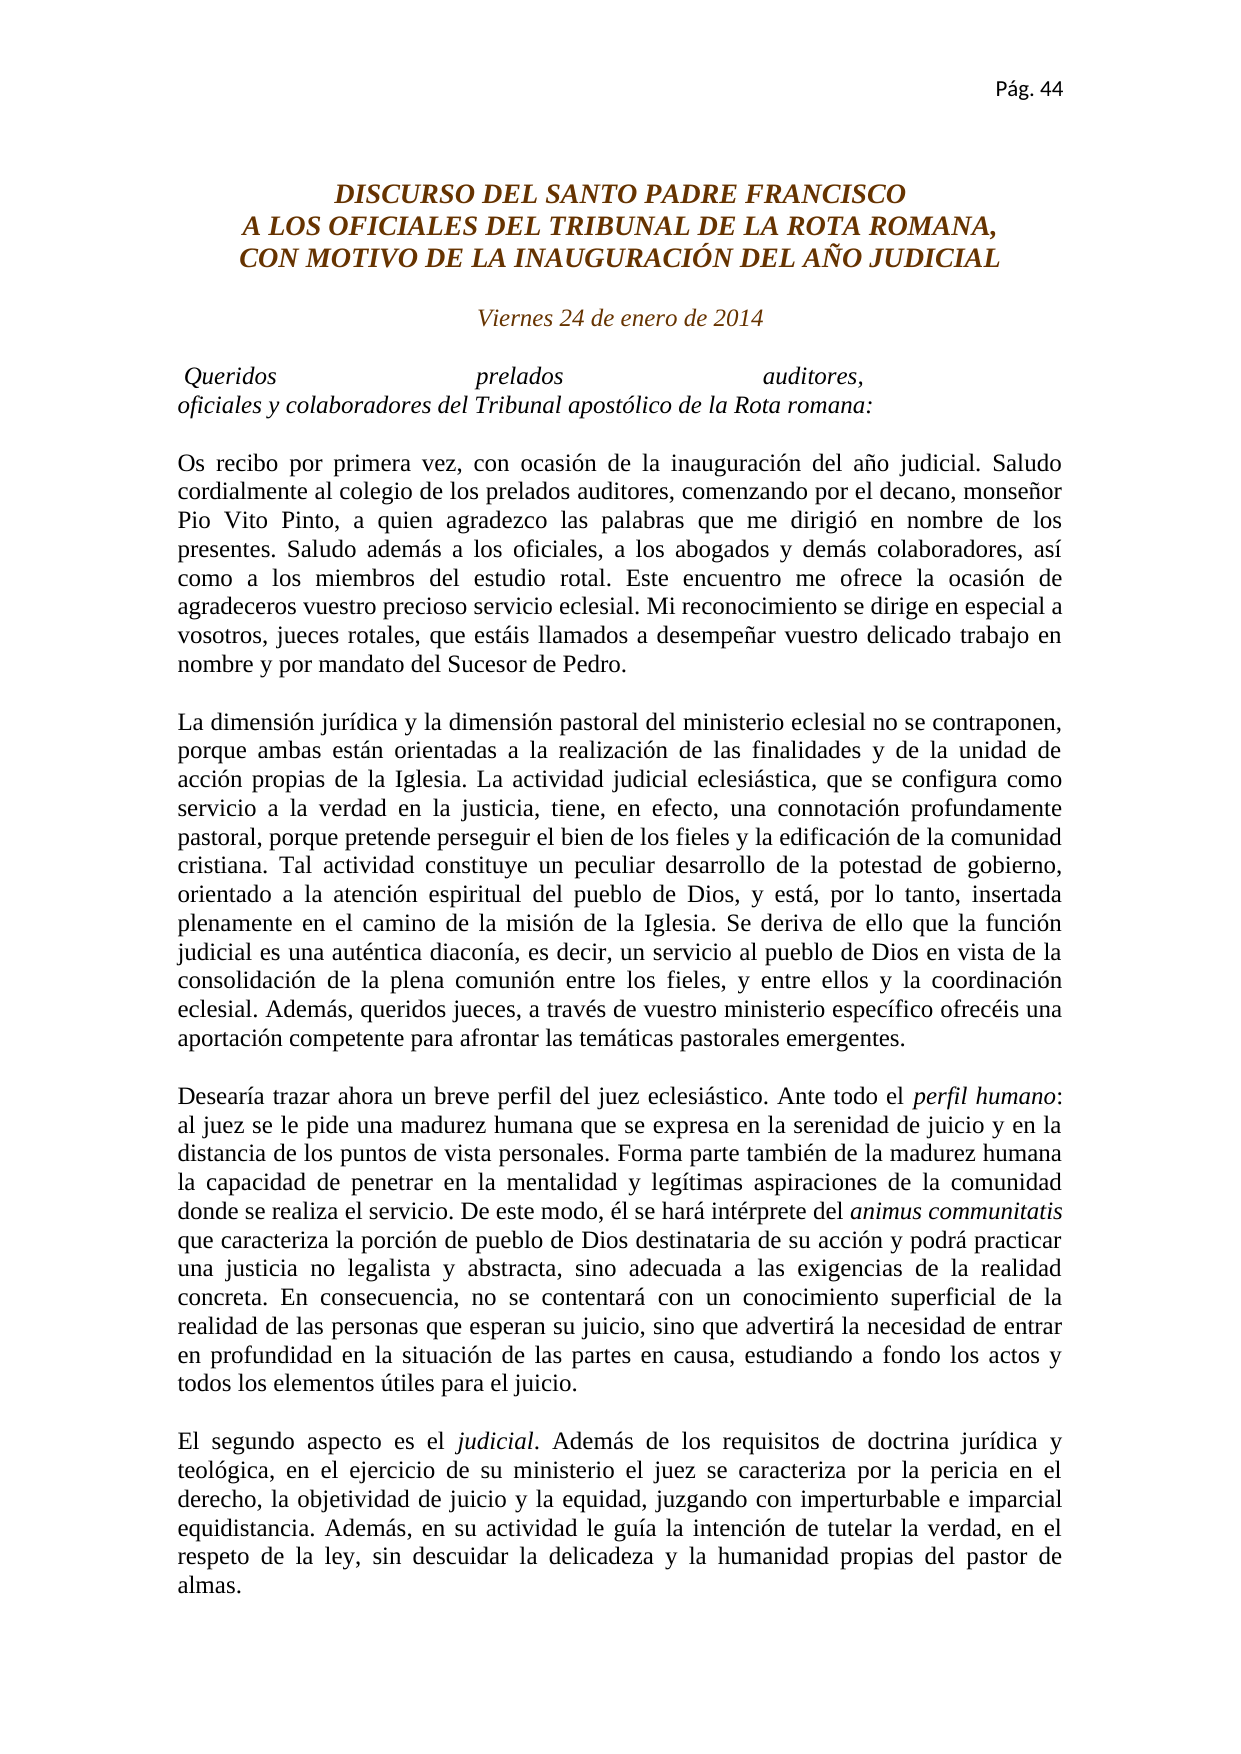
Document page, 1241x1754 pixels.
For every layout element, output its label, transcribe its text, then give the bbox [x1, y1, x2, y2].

text Viernes 24 de enero de 2014 [177, 303, 1063, 332]
text Queridos prelados auditores, oficiales y colaboradores del Tribunal apostólico de la Rota romana: [177, 361, 1063, 418]
text DISCURSO DEL SANTO PADRE FRANCISCO A LOS OFICIALES DEL TRIBUNAL DE LA ROTA ROMANA, CON MOTIVO DE LA INAUGURACIÓN DEL AÑO JUDICIAL [177, 177, 1063, 274]
text Os recibo por primera vez, con ocasión de la inauguración del año judicial. Saludo cordialmente al colegio de los prelados auditores, comenzando por el decano, monseñor Pio Vito Pinto, a quien agradezco las palabras que me dirigió en nombre de los presentes. Saludo además a los oficiales, a los abogados y demás colaboradores, así como a los miembros del estudio rotal. Este encuentro me ofrece la ocasión de agradeceros vuestro precioso servicio eclesial. Mi reconocimiento se dirige en especial a vosotros, jueces rotales, que estáis llamados a desempeñar vuestro delicado trabajo en nombre y por mandato del Sucesor de Pedro. [177, 448, 1063, 678]
text La dimensión jurídica y la dimensión pastoral del ministerio eclesial no se contraponen, porque ambas están orientadas a la realización de las finalidades y de la unidad de acción propias de la Iglesia. La actividad judicial eclesiástica, que se configura como servicio a la verdad en la justicia, tiene, en efecto, una connotación profundamente pastoral, porque pretende perseguir el bien de los fieles y la edificación de la comunidad cristiana. Tal actividad constituye un peculiar desarrollo de la potestad de gobierno, orientado a la atención espiritual del pueblo de Dios, y está, por lo tanto, insertada plenamente en el camino de la misión de la Iglesia. Se deriva de ello que la función judicial es una auténtica diaconía, es decir, un servicio al pueblo de Dios en vista de la consolidación de la plena comunión entre los fieles, y entre ellos y la coordinación eclesial. Además, queridos jueces, a través de vuestro ministerio específico ofrecéis una aportación competente para afrontar las temáticas pastorales emergentes. [177, 707, 1063, 1052]
text Desearía trazar ahora un breve perfil del juez eclesiástico. Ante todo el perfil humano: al juez se le pide una madurez humana que se expresa en la serenidad de juicio y en la distancia de los puntos de vista personales. Forma parte también de la madurez humana la capacidad de penetrar en la mentalidad y legítimas aspiraciones de la comunidad donde se realiza el servicio. De este modo, él se hará intérprete del animus communitatis que caracteriza la porción de pueblo de Dios destinataria de su acción y podrá practicar una justicia no legalista y abstracta, sino adecuada a las exigencias de la realidad concreta. En consecuencia, no se contentará con un conocimiento superficial de la realidad de las personas que esperan su juicio, sino que advertirá la necesidad de entrar en profundidad en la situación de las partes en causa, estudiando a fondo los actos y todos los elementos útiles para el juicio. [177, 1081, 1063, 1397]
text El segundo aspecto es el judicial. Además de los requisitos de doctrina jurídica y teológica, en el ejercicio de su ministerio el juez se caracteriza por la pericia en el derecho, la objetividad de juicio y la equidad, juzgando con imperturbable e imparcial equidistancia. Además, en su actividad le guía la intención de tutelar la verdad, en el respeto de la ley, sin descuidar la delicadeza y la humanidad propias del pastor de almas. [177, 1426, 1063, 1599]
